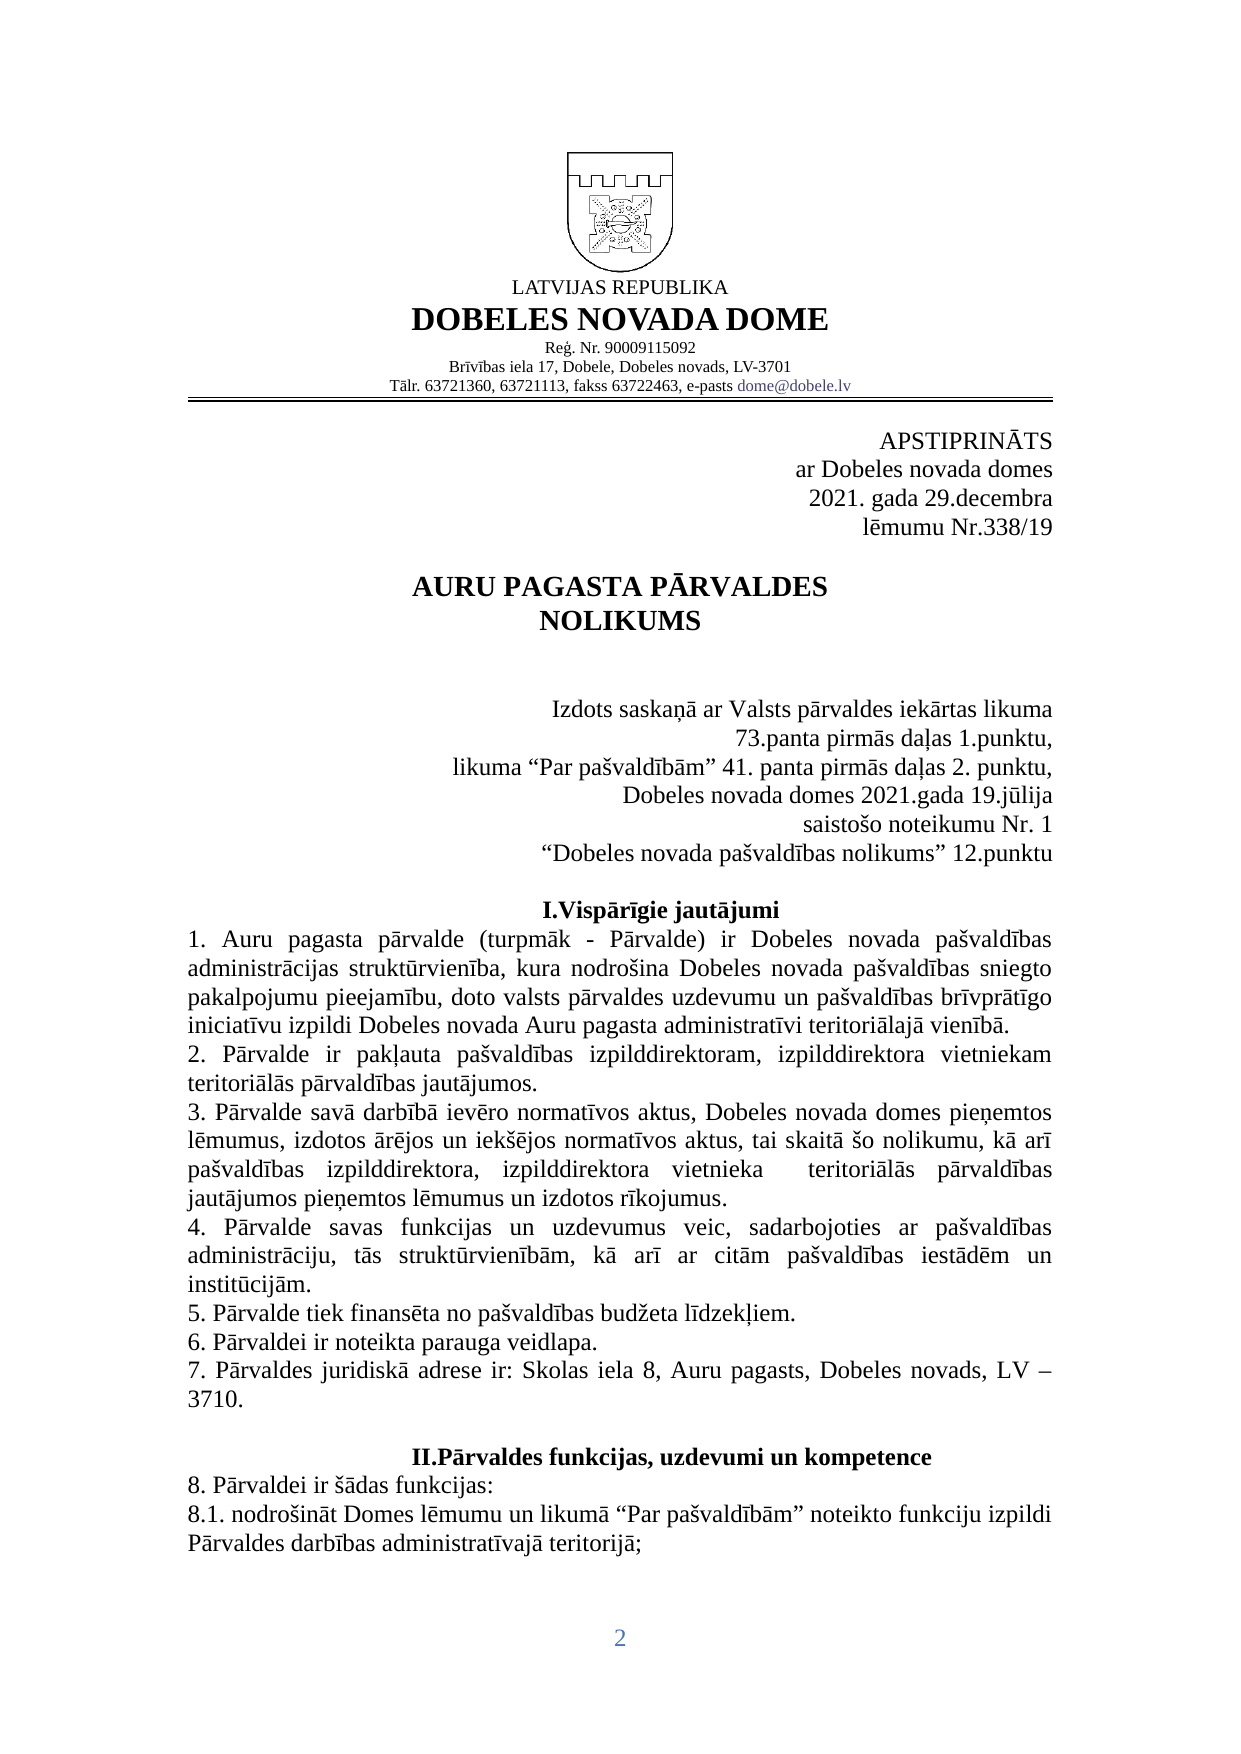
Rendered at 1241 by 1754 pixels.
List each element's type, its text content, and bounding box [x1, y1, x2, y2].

text LATVIJAS REPUBLIKA [187, 275, 1053, 299]
text 1. Auru pagasta pārvalde (turpmāk - Pārvalde) ir Dobeles novada pašvaldības administrācijas struktūrvienība, kura nodrošina Dobeles novada pašvaldības sniegto pakalpojumu pieejamību, doto valsts pārvaldes uzdevumu un pašvaldības brīvprātīgo iniciatīvu izpildi Dobeles novada Auru pagasta administratīvi teritoriālajā vienībā. [187, 924, 1053, 1039]
text APSTIPRINĀTS [187, 426, 1053, 454]
text 7. Pārvaldes juridiskā adrese ir: Skolas iela 8, Auru pagasts, Dobeles novads, LV – 3710. [187, 1355, 1053, 1413]
picture [563, 150, 677, 275]
text ar Dobeles novada domes [187, 454, 1053, 483]
text Tālr. 63721360, 63721113, fakss 63722463, e-pasts dome@dobele.lv [187, 376, 1053, 402]
text 3. Pārvalde savā darbībā ievēro normatīvos aktus, Dobeles novada domes pieņemtos lēmumus, izdotos ārējos un iekšējos normatīvos aktus, tai skaitā šo nolikumu, kā arī pašvaldības izpilddirektora, izpilddirektora vietnieka teritoriālās pārvaldības jautājumos pieņemtos lēmumus un izdotos rīkojumus. [187, 1097, 1053, 1212]
text 4. Pārvalde savas funkcijas un uzdevumus veic, sadarbojoties ar pašvaldības administrāciju, tās struktūrvienībām, kā arī ar citām pašvaldības iestādēm un institūcijām. [187, 1212, 1053, 1298]
text 5. Pārvalde tiek finansēta no pašvaldības budžeta līdzekļiem. [187, 1298, 1053, 1327]
text 2021. gada 29.decembra [187, 483, 1053, 512]
text 2. Pārvalde ir pakļauta pašvaldības izpilddirektoram, izpilddirektora vietniekam teritoriālās pārvaldības jautājumos. [187, 1039, 1053, 1097]
text “Dobeles novada pašvaldības nolikums” 12.punktu [187, 838, 1053, 867]
text nolikums [187, 603, 1053, 637]
text 6. Pārvaldei ir noteikta parauga veidlapa. [187, 1327, 1053, 1355]
text 8.1. nodrošināt Domes lēmumu un likumā “Par pašvaldībām” noteikto funkciju izpildi Pārvaldes darbības administratīvajā teritorijā; [187, 1499, 1053, 1557]
text Dobeles novada domes 2021.gada 19.jūlija [187, 780, 1053, 809]
text I.Vispārīgie jautājumi [542, 895, 1053, 924]
text DOBELES NOVADA DOME [187, 299, 1053, 337]
text lēmumu Nr.338/19 [187, 512, 1053, 541]
text Reģ. Nr. 90009115092 [187, 337, 1053, 357]
text II.Pārvaldes funkcijas, uzdevumi un kompetence [291, 1442, 1053, 1470]
text Brīvības iela 17, Dobele, Dobeles novads, LV-3701 [187, 357, 1053, 376]
text AURU PAGASTA PĀRVALDES [187, 569, 1053, 603]
text 8. Pārvaldei ir šādas funkcijas: [187, 1470, 1053, 1499]
text saistošo noteikumu Nr. 1 [187, 809, 1053, 838]
text 73.panta pirmās daļas 1.punktu, [187, 723, 1053, 752]
text Izdots saskaņā ar Valsts pārvaldes iekārtas likuma [187, 694, 1053, 723]
text likuma “Par pašvaldībām” 41. panta pirmās daļas 2. punktu, [187, 752, 1053, 780]
